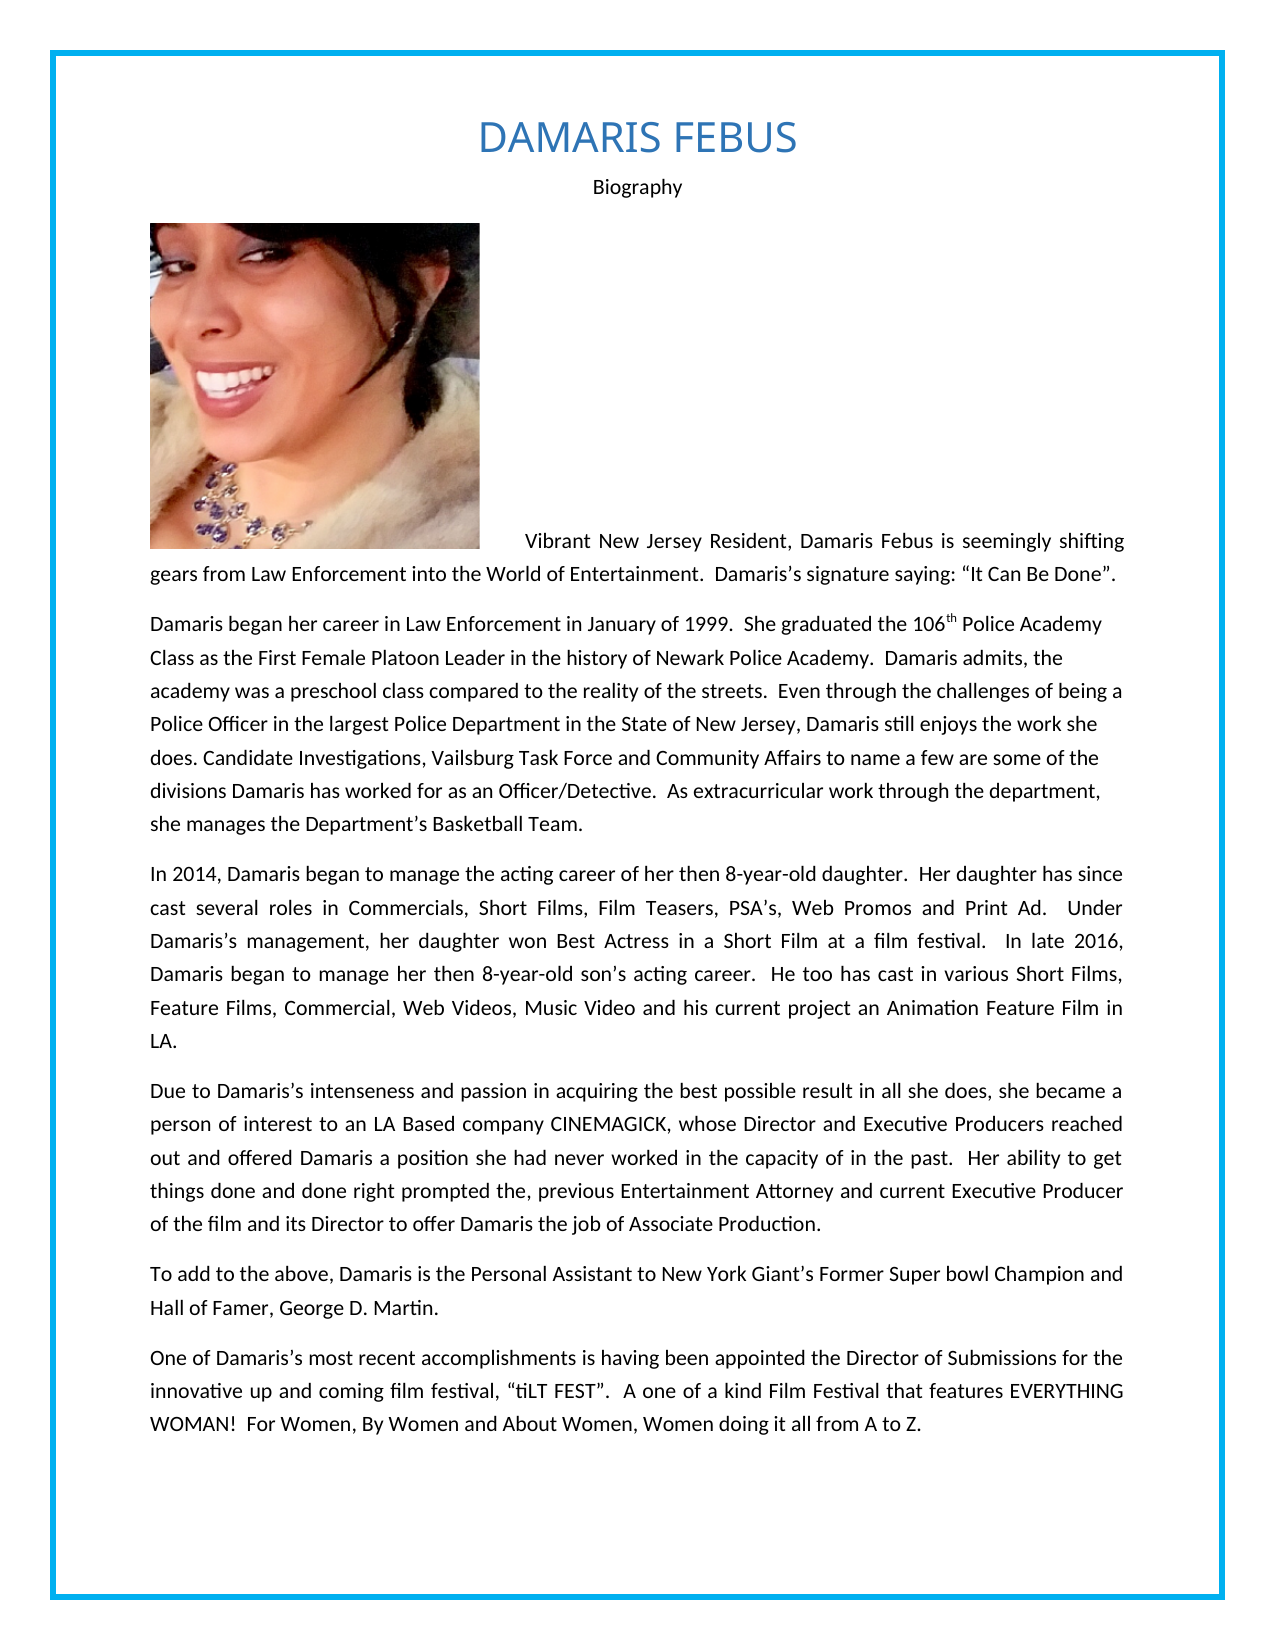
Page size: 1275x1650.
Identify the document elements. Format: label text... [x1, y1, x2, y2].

text Damaris began her career in Law Enforcement in January of 1999. She graduated the 106th Police Academy Class as the First Female Platoon Leader in the history of Newark Police Academy. Damaris admits, the academy was a preschool class compared to the reality of the streets. Even through the challenges of being a Police Officer in the largest Police Department in the State of New Jersey, Damaris still enjoys the work she does. Candidate Investigations, Vailsburg Task Force and Community Affairs to name a few are some of the divisions Damaris has worked for as an Officer/Detective. As extracurricular work through the department, she manages the Department’s Basketball Team. [150, 611, 1125, 837]
text Due to Damaris’s intenseness and passion in acquiring the best possible result in all she does, she became a person of interest to an LA Based company CINEMAGICK, whose Director and Executive Producers reached out and offered Damaris a position she had never worked in the capacity of in the past. Her ability to get things done and done right prompted the, previous Entertainment Attorney and current Executive Producer of the film and its Director to offer Damaris the job of Associate Production. [150, 1077, 1125, 1237]
text To add to the above, Damaris is the Personal Assistant to New York Giant’s Former Super bowl Champion and Hall of Famer, George D. Martin. [150, 1261, 1125, 1321]
text In 2014, Damaris began to manage the acting career of her then 8-year-old daughter. Her daughter has since cast several roles in Commercials, Short Films, Film Teasers, PSA’s, Web Promos and Print Ad. Under Damaris’s management, her daughter won Best Actress in a Short Film at a film festival. In late 2016, Damaris began to manage her then 8-year-old son’s acting career. He too has cast in various Short Films, Feature Films, Commercial, Web Videos, Music Video and his current project an Animation Feature Film in LA. [150, 861, 1125, 1054]
text Biography [150, 173, 1125, 200]
text One of Damaris’s most recent accomplishments is having been appointed the Director of Submissions for the innovative up and coming film festival, “tiLT FEST”. A one of a kind Film Festival that features EVERYTHING WOMAN! For Women, By Women and About Women, Women doing it all from A to Z. [150, 1344, 1125, 1437]
picture [150, 223, 480, 549]
